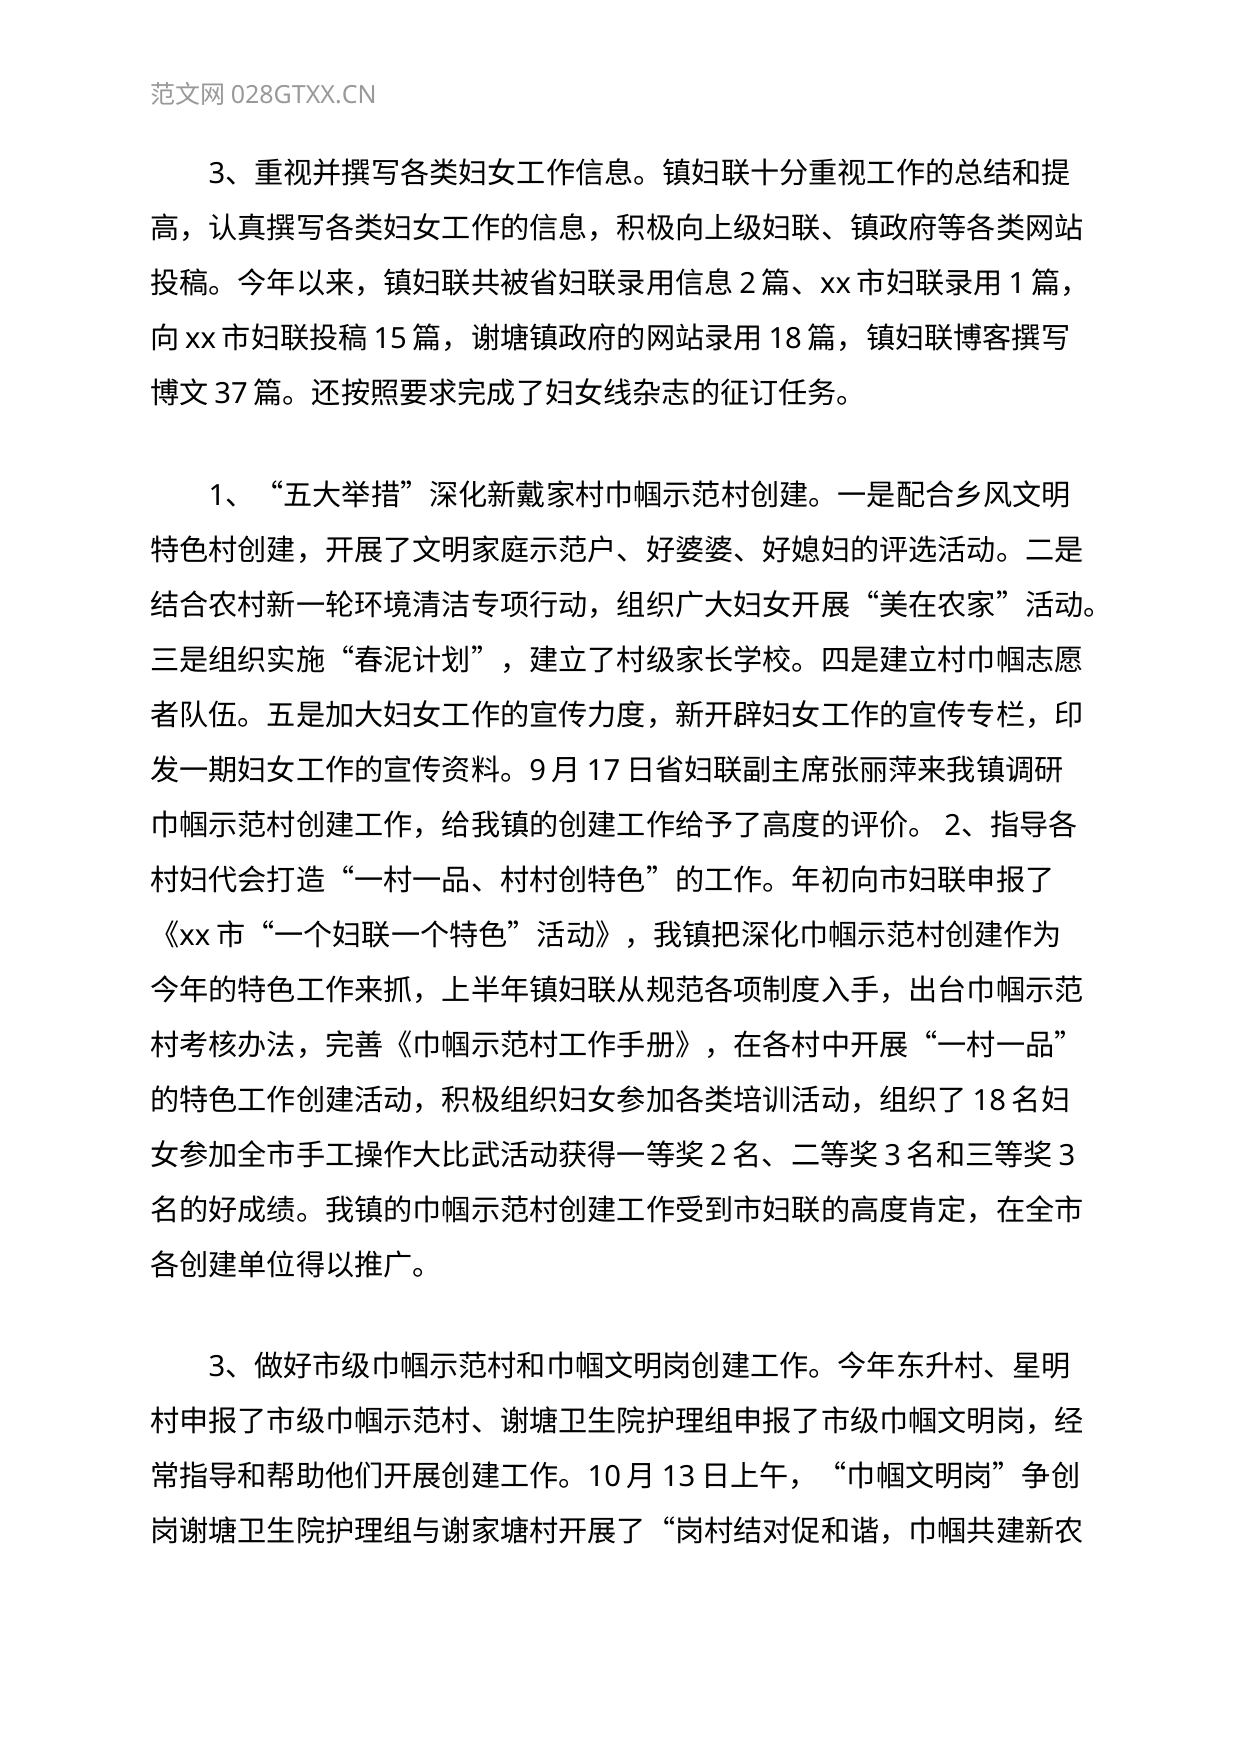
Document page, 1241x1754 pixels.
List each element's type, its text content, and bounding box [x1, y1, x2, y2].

text 3、重视并撰写各类妇女工作信息。镇妇联十分重视工作的总结和提高，认真撰写各类妇女工作的信息，积极向上级妇联、镇政府等各类网站投稿。今年以来，镇妇联共被省妇联录用信息2篇、xx市妇联录用1篇，向xx市妇联投稿15篇，谢塘镇政府的网站录用18篇，镇妇联博客撰写博文37篇。还按照要求完成了妇女线杂志的征订任务。 [150, 150, 1090, 412]
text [150, 1343, 1090, 1550]
text 1、“五大举措”深化新戴家村巾帼示范村创建。一是配合乡风文明特色村创建，开展了文明家庭示范户、好婆婆、好媳妇的评选活动。二是结合农村新一轮环境清洁专项行动，组织广大妇女开展“美在农家”活动。三是组织实施“春泥计划”，建立了村级家长学校。四是建立村巾帼志愿者队伍。五是加大妇女工作的宣传力度，新开辟妇女工作的宣传专栏，印发一期妇女工作的宣传资料。9月17日省妇联副主席张丽萍来我镇调研巾帼示范村创建工作，给我镇的创建工作给予了高度的评价。 2、指导各村妇代会打造“一村一品、村村创特色”的工作。年初向市妇联申报了《xx市“一个妇联一个特色”活动》，我镇把深化巾帼示范村创建作为今年的特色工作来抓，上半年镇妇联从规范各项制度入手，出台巾帼示范村考核办法，完善《巾帼示范村工作手册》，在各村中开展“一村一品”的特色工作创建活动，积极组织妇女参加各类培训活动，组织了18名妇女参加全市手工操作大比武活动获得一等奖2名、二等奖3名和三等奖3名的好成绩。我镇的巾帼示范村创建工作受到市妇联的高度肯定，在全市各创建单位得以推广。 [150, 472, 1090, 1283]
